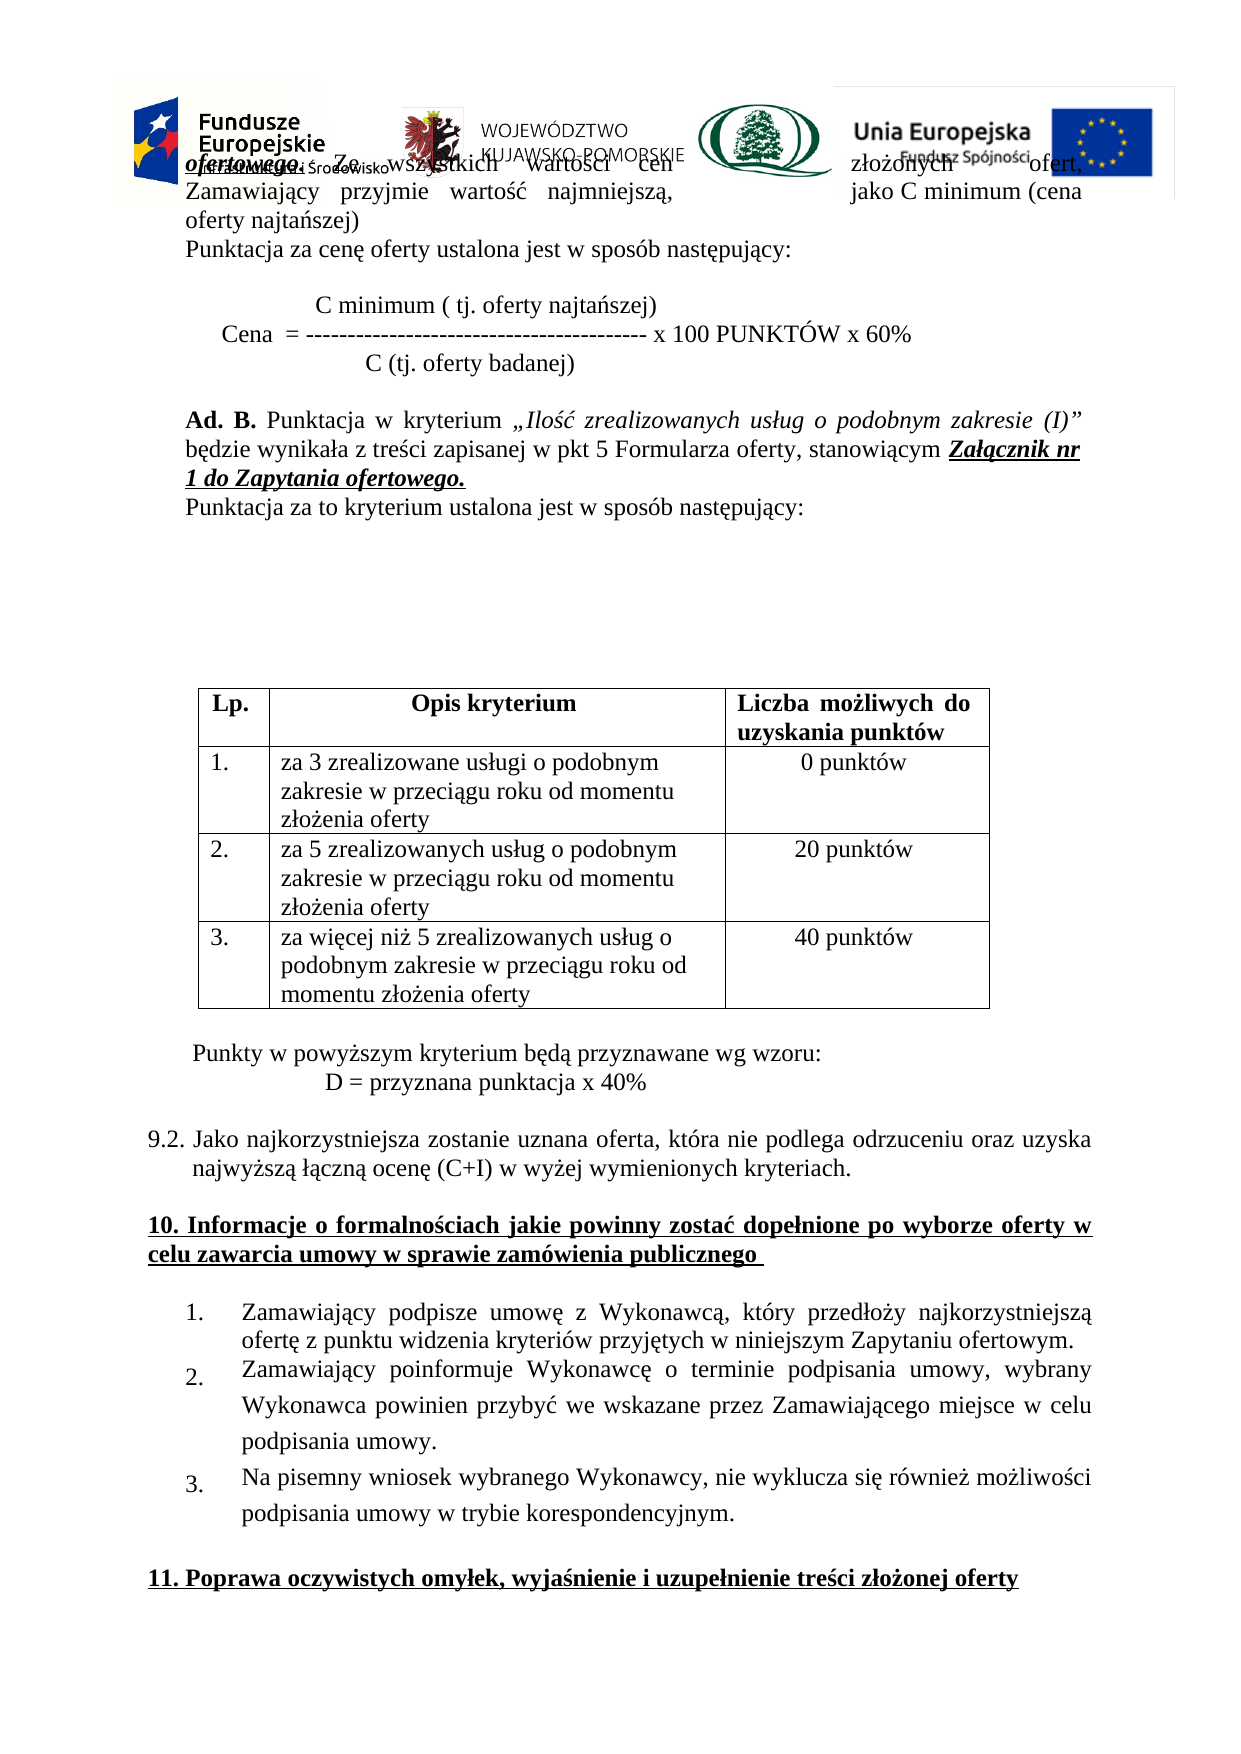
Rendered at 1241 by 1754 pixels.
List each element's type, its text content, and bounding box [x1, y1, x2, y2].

table_header Opis kryterium [270, 689, 725, 746]
text C minimum ( tj. oferty najtańszej) [221, 291, 1082, 319]
table_cell 20 punktów [726, 834, 989, 921]
text Punktacja za cenę oferty ustalona jest w sposób następujący: [148, 234, 1082, 263]
text C (tj. oferty badanej) [221, 348, 1082, 377]
text 9.2. Jako najkorzystniejsza zostanie uznana oferta, która nie podlega odrzuceniu oraz uzyska najwyższą łączną ocenę (C+I) w wyżej wymienionych kryteriach. [148, 1124, 1093, 1182]
table_cell 40 punktów [726, 922, 989, 1008]
table_header Lp. [199, 689, 269, 746]
text Cena = ----------------------------------------- x 100 PUNKTÓW x 60% [221, 319, 1082, 348]
text Ad. B. Punktacja w kryterium „Ilość zrealizowanych usług o podobnym zakresie (I)” będzie wynikała z treści zapisanej w pkt 5 Formularza oferty, stanowiącym Załącznik nr 1 do Zapytania ofertowego. [185, 406, 1082, 492]
table_cell 2. [199, 834, 269, 921]
table_header Liczba możliwych do uzyskania punktów [726, 689, 989, 746]
text Punkty w powyższym kryterium będą przyznawane wg wzoru: [192, 1038, 1085, 1067]
text Punktacja za to kryterium ustalona jest w sposób następujący: [185, 492, 1082, 521]
list Na pisemny wniosek wybranego Wykonawcy, nie wyklucza się również możliwości podpisania umowy w trybie korespondencyjnym. [185, 1462, 1093, 1534]
table_cell za więcej niż 5 zrealizowanych usług o podobnym zakresie w przeciągu roku od momentu złożenia oferty [270, 922, 725, 1008]
picture [691, 99, 832, 181]
picture [833, 85, 1176, 199]
picture [112, 75, 684, 206]
table_cell za 3 zrealizowane usługi o podobnym zakresie w przeciągu roku od momentu złożenia oferty [270, 747, 725, 833]
table_cell 1. [199, 747, 269, 833]
list Zamawiający poinformuje Wykonawcę o terminie podpisania umowy, wybrany Wykonawca powinien przybyć we wskazane przez Zamawiającego miejsce w celu podpisania umowy. [185, 1354, 1093, 1462]
text 10. Informacje o formalnościach jakie powinny zostać dopełnione po wyborze oferty w celu zawarcia umowy w sprawie zamówienia publicznego [148, 1237, 1093, 1268]
text 10. Informacje o formalnościach jakie powinny zostać dopełnione po wyborze oferty w celu zawarcia umowy w sprawie zamówienia publicznego [148, 1211, 1093, 1236]
text 11. Poprawa oczywistych omyłek, wyjaśnienie i uzupełnienie treści złożonej oferty [148, 1563, 1082, 1592]
table_cell 0 punktów [726, 747, 989, 833]
list Zamawiający podpisze umowę z Wykonawcą, który przedłoży najkorzystniejszą ofertę z punktu widzenia kryteriów przyjętych w niniejszym Zapytaniu ofertowym. [185, 1297, 1093, 1354]
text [185, 148, 1082, 234]
text D = przyznana punktacja x 40% [192, 1067, 1085, 1096]
table_cell za 5 zrealizowanych usług o podobnym zakresie w przeciągu roku od momentu złożenia oferty [270, 834, 725, 921]
table_cell 3. [199, 922, 269, 1008]
